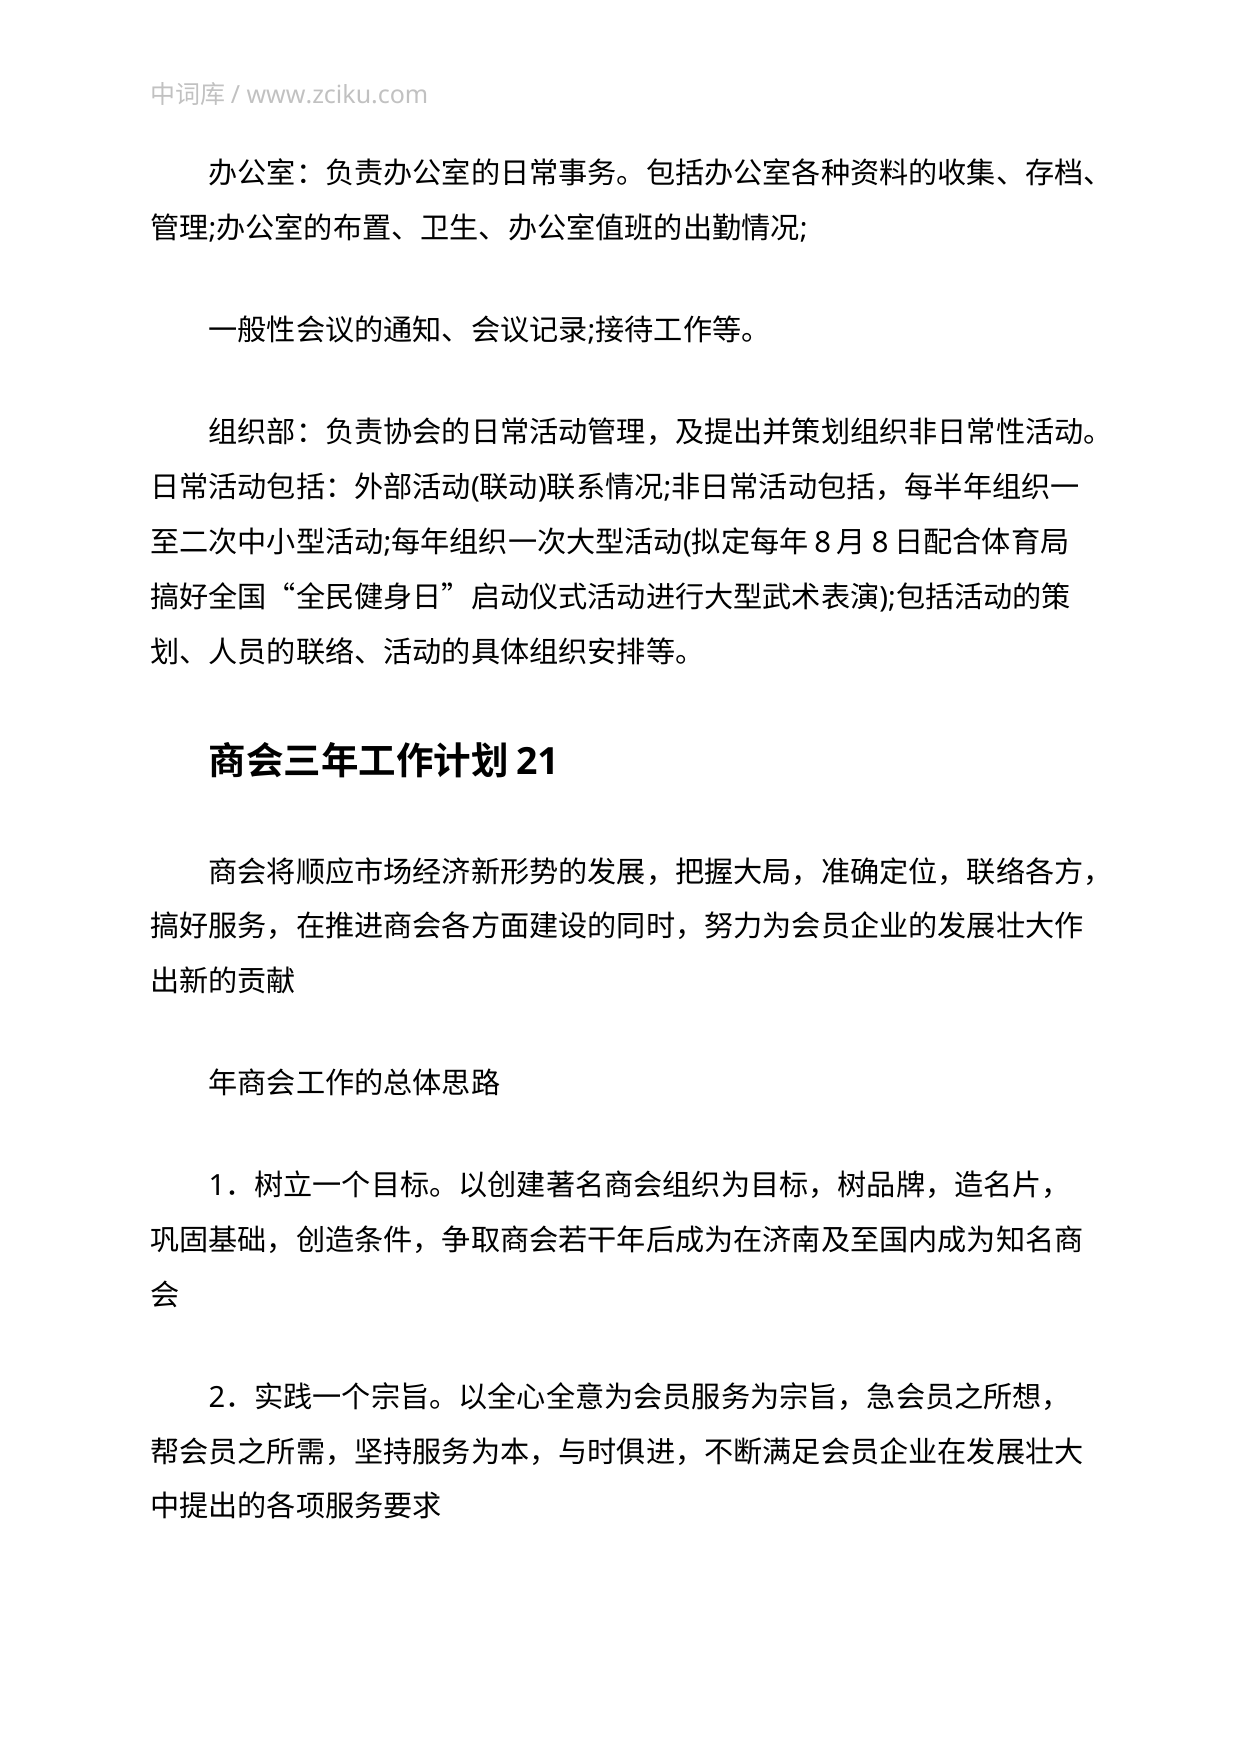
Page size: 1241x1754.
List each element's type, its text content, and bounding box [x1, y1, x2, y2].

text 办公室：负责办公室的日常事务。包括办公室各种资料的收集、存档、管理;办公室的布置、卫生、办公室值班的出勤情况; [150, 150, 1090, 247]
text 1．树立一个目标。以创建著名商会组织为目标，树品牌，造名片，巩固基础，创造条件，争取商会若干年后成为在济南及至国内成为知名商会 [150, 1161, 1090, 1314]
text 商会将顺应市场经济新形势的发展，把握大局，准确定位，联络各方，搞好服务，在推进商会各方面建设的同时，努力为会员企业的发展壮大作出新的贡献 [150, 848, 1090, 1000]
text 年商会工作的总体思路 [150, 1060, 1090, 1102]
text 2．实践一个宗旨。以全心全意为会员服务为宗旨，急会员之所想，帮会员之所需，坚持服务为本，与时俱进，不断满足会员企业在发展壮大中提出的各项服务要求 [150, 1373, 1090, 1525]
text 组织部：负责协会的日常活动管理，及提出并策划组织非日常性活动。日常活动包括：外部活动(联动)联系情况;非日常活动包括，每半年组织一至二次中小型活动;每年组织一次大型活动(拟定每年8月8日配合体育局搞好全国“全民健身日”启动仪式活动进行大型武术表演);包括活动的策划、人员的联络、活动的具体组织安排等。 [150, 409, 1090, 671]
text 商会三年工作计划21 [150, 731, 1090, 785]
text 一般性会议的通知、会议记录;接待工作等。 [150, 307, 1090, 349]
